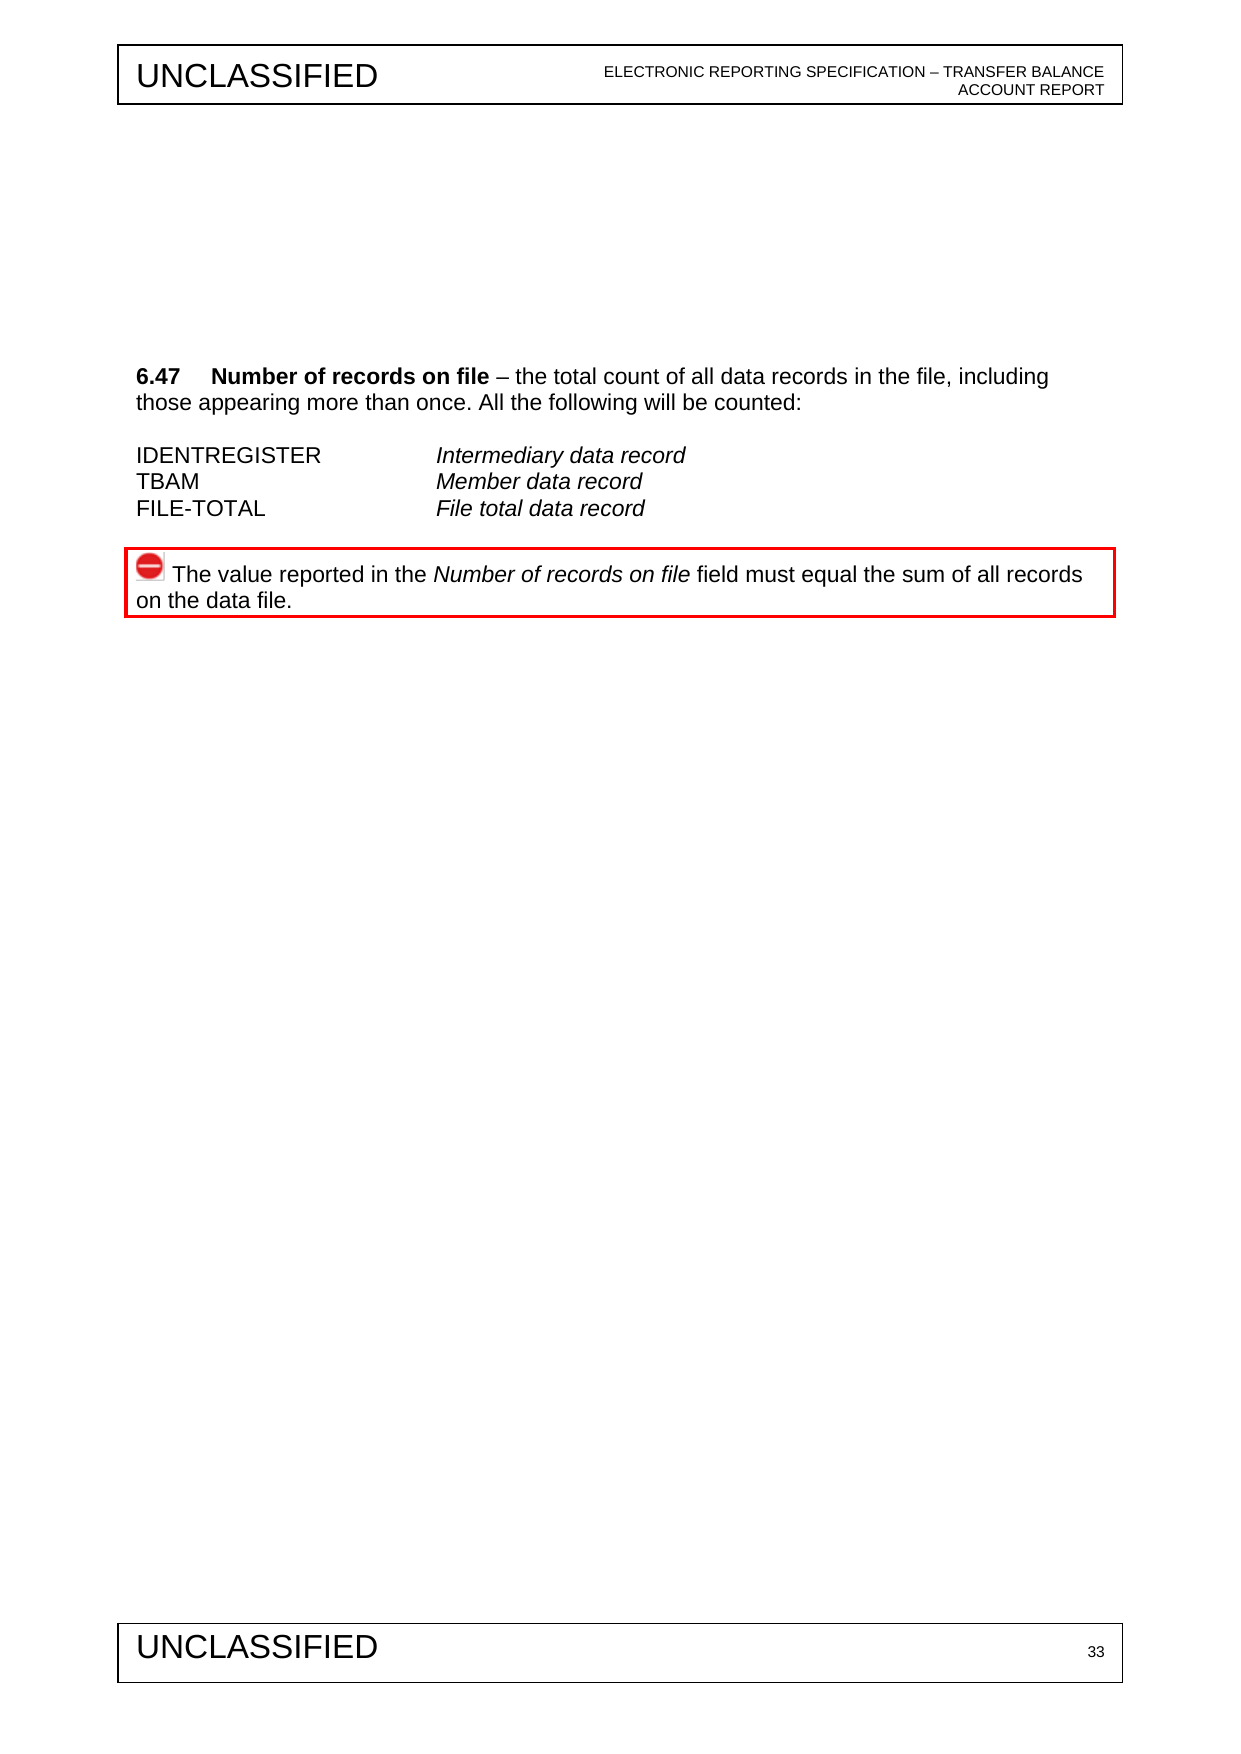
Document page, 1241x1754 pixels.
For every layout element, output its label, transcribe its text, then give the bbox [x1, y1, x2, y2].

text TBAM Member data record [136, 468, 1104, 494]
text FILE-TOTAL File total data record [136, 494, 1104, 521]
picture [135, 552, 166, 582]
text 6.47 Number of records on file – the total count of all data records in the file, including those appearing more than once. All the following will be counted: [136, 363, 1104, 415]
text IDENTREGISTER Intermediary data record [136, 442, 1104, 468]
text The value reported in the Number of records on file field must equal the sum of all records on the data file. [128, 550, 1113, 615]
